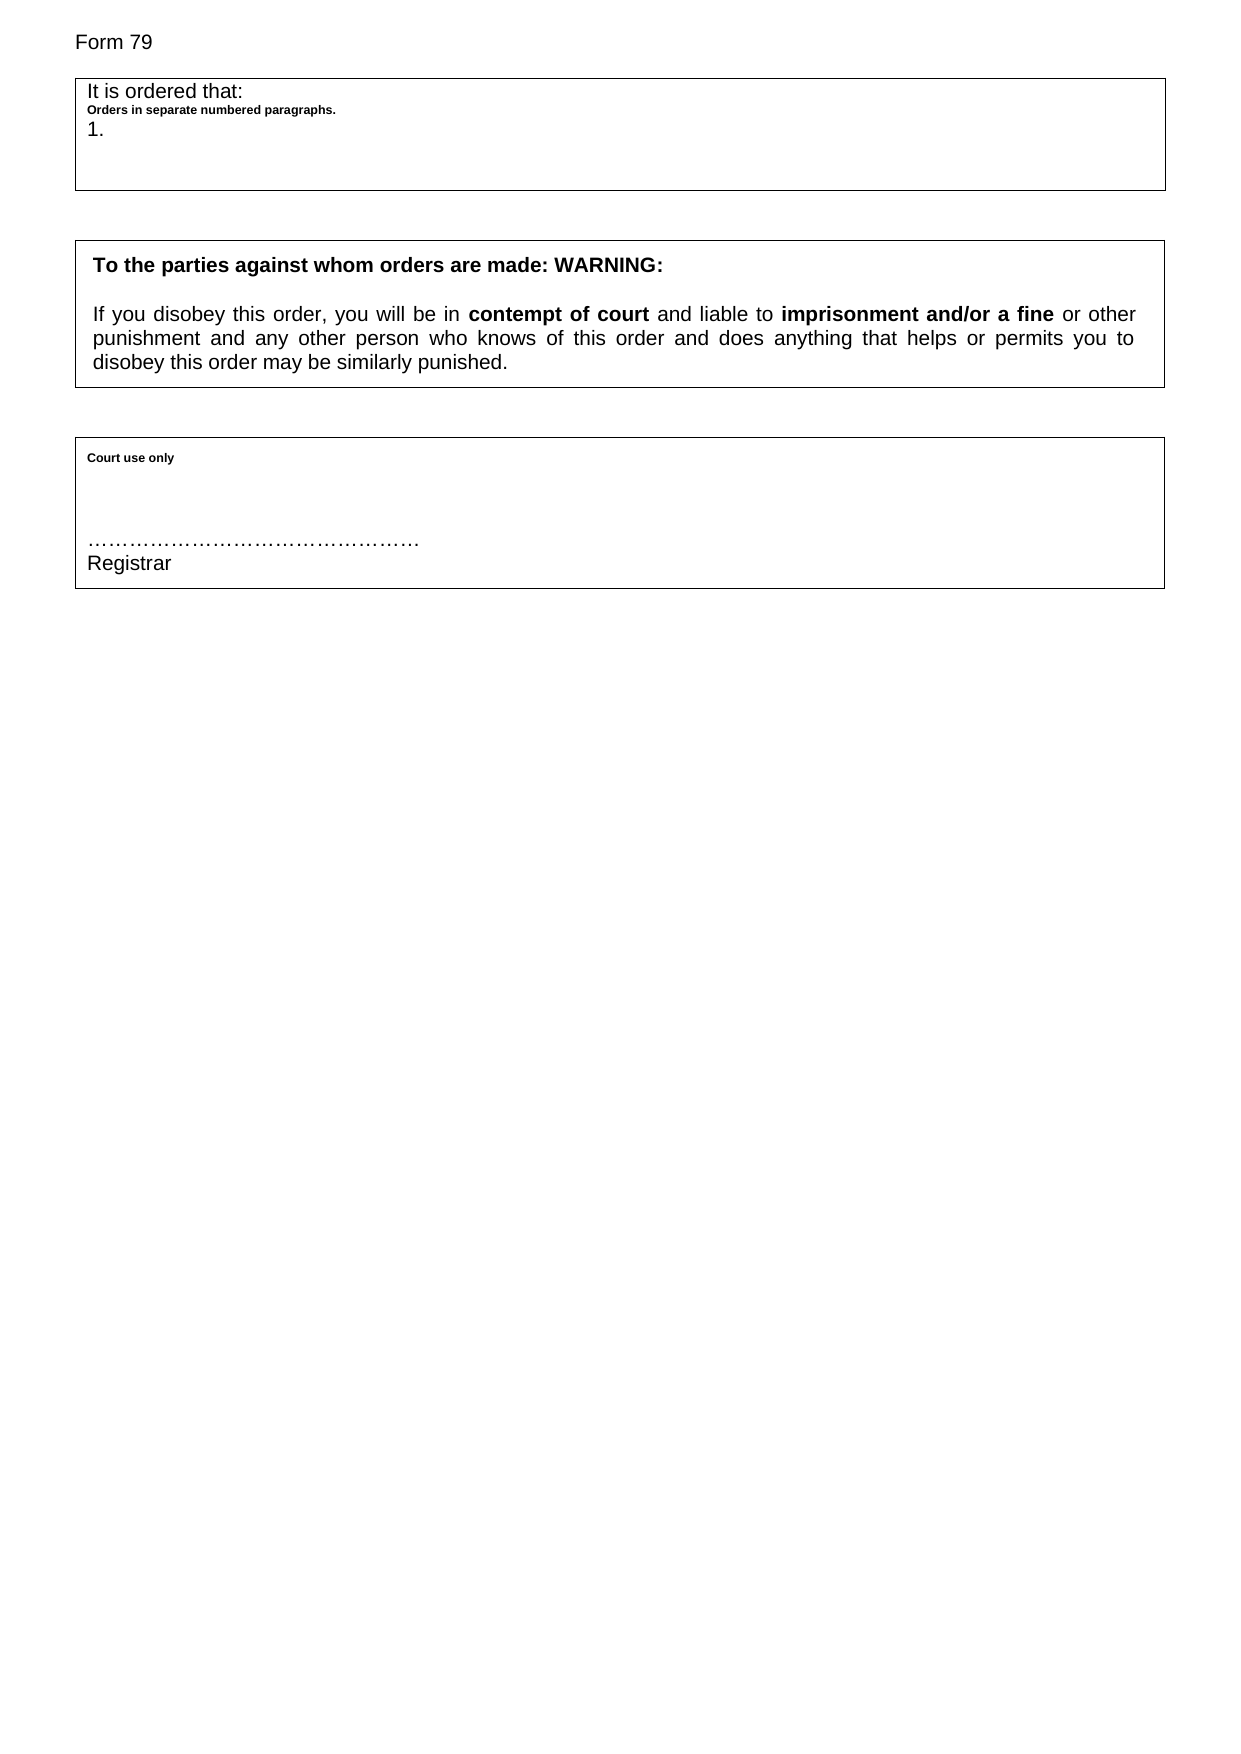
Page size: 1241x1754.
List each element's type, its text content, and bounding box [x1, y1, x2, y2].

table_header To the parties against whom orders are made: WARNING: If you disobey this order, you will be in contempt of court and liable to imprisonment and/or a fine or other punishment and any other person who knows of this order and does anything that helps or permits you to disobey this order may be similarly punished. [76, 241, 1164, 387]
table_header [76, 79, 1165, 190]
table_header Court use only ………………………………………… Registrar [76, 438, 1164, 587]
